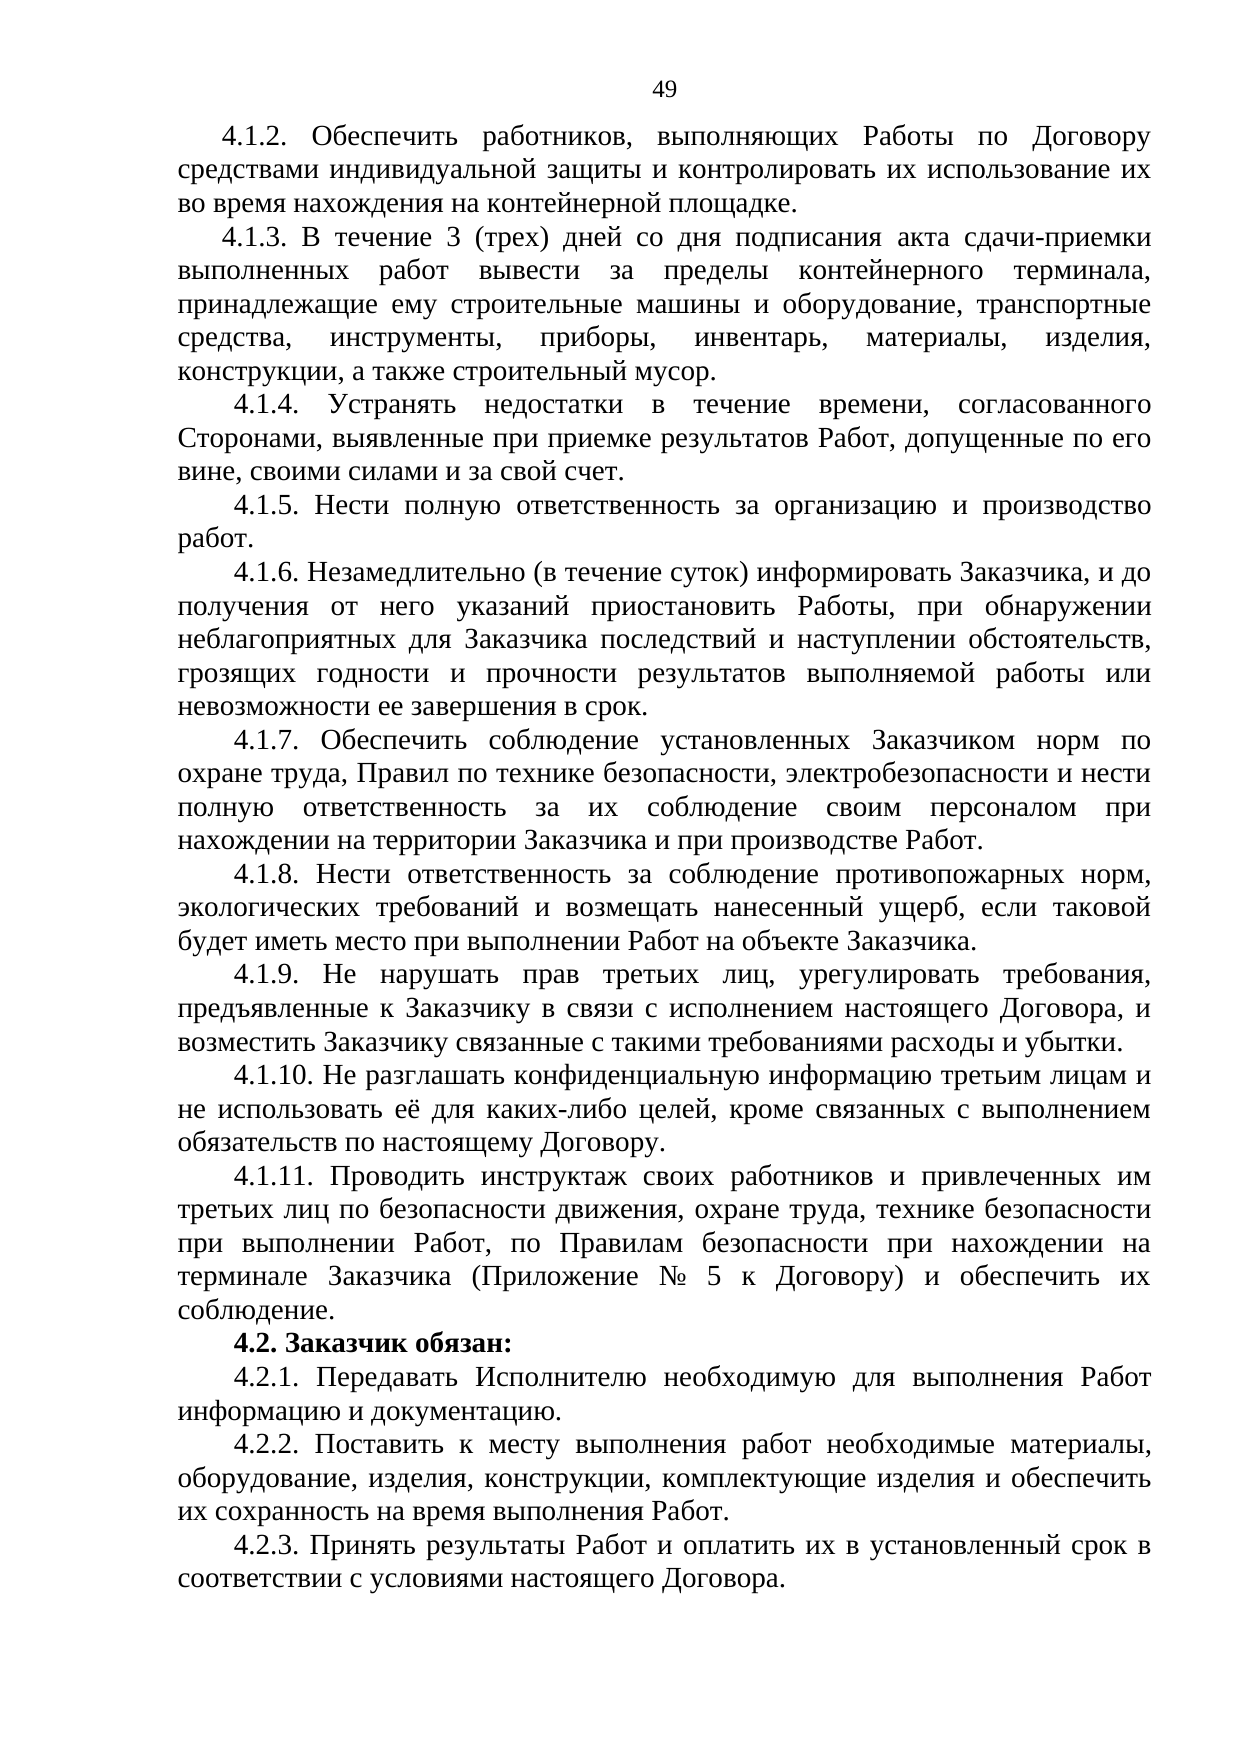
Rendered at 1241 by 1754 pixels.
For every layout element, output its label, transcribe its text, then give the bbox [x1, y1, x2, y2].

text 4.2.2. Поставить к месту выполнения работ необходимые материалы, оборудование, изделия, конструкции, комплектующие изделия и обеспечить их сохранность на время выполнения Работ. [177, 1426, 1152, 1527]
text 4.2.3. Принять результаты Работ и оплатить их в установленный срок в соответствии с условиями настоящего Договора. [177, 1527, 1152, 1594]
text 4.1.7. Обеспечить соблюдение установленных Заказчиком норм по охране труда, Правил по технике безопасности, электробезопасности и нести полную ответственность за их соблюдение своим персоналом при нахождении на территории Заказчика и при производстве Работ. [177, 722, 1152, 856]
text 4.1.4. Устранять недостатки в течение времени, согласованного Сторонами, выявленные при приемке результатов Работ, допущенные по его вине, своими силами и за свой счет. [177, 386, 1152, 487]
text 4.1.10. Не разглашать конфиденциальную информацию третьим лицам и не использовать её для каких-либо целей, кроме связанных с выполнением обязательств по настоящему Договору. [177, 1057, 1152, 1158]
text 4.2. Заказчик обязан: [177, 1326, 1152, 1359]
text 4.1.8. Нести ответственность за соблюдение противопожарных норм, экологических требований и возмещать нанесенный ущерб, если таковой будет иметь место при выполнении Работ на объекте Заказчика. [177, 856, 1152, 957]
text 4.1.9. Не нарушать прав третьих лиц, урегулировать требования, предъявленные к Заказчику в связи с исполнением настоящего Договора, и возместить Заказчику связанные с такими требованиями расходы и убытки. [177, 957, 1152, 1057]
text 4.2.1. Передавать Исполнителю необходимую для выполнения Работ информацию и документацию. [177, 1359, 1152, 1426]
text 4.1.5. Нести полную ответственность за организацию и производство работ. [177, 487, 1152, 554]
text 4.1.6. Незамедлительно (в течение суток) информировать Заказчика, и до получения от него указаний приостановить Работы, при обнаружении неблагоприятных для Заказчика последствий и наступлении обстоятельств, грозящих годности и прочности результатов выполняемой работы или невозможности ее завершения в срок. [177, 554, 1152, 722]
list 4.1.3. В течение 3 (трех) дней со дня подписания акта сдачи-приемки выполненных работ вывести за пределы контейнерного терминала, принадлежащие ему строительные машины и оборудование, транспортные средства, инструменты, приборы, инвентарь, материалы, изделия, конструкции, а также строительный мусор. [177, 219, 1152, 386]
text 4.1.11. Проводить инструктаж своих работников и привлеченных им третьих лиц по безопасности движения, охране труда, технике безопасности при выполнении Работ, по Правилам безопасности при нахождении на терминале Заказчика (Приложение № 5 к Договору) и обеспечить их соблюдение. [177, 1158, 1152, 1326]
text 4.1.2. Обеспечить работников, выполняющих Работы по Договору средствами индивидуальной защиты и контролировать их использование их во время нахождения на контейнерной площадке. [177, 118, 1152, 219]
